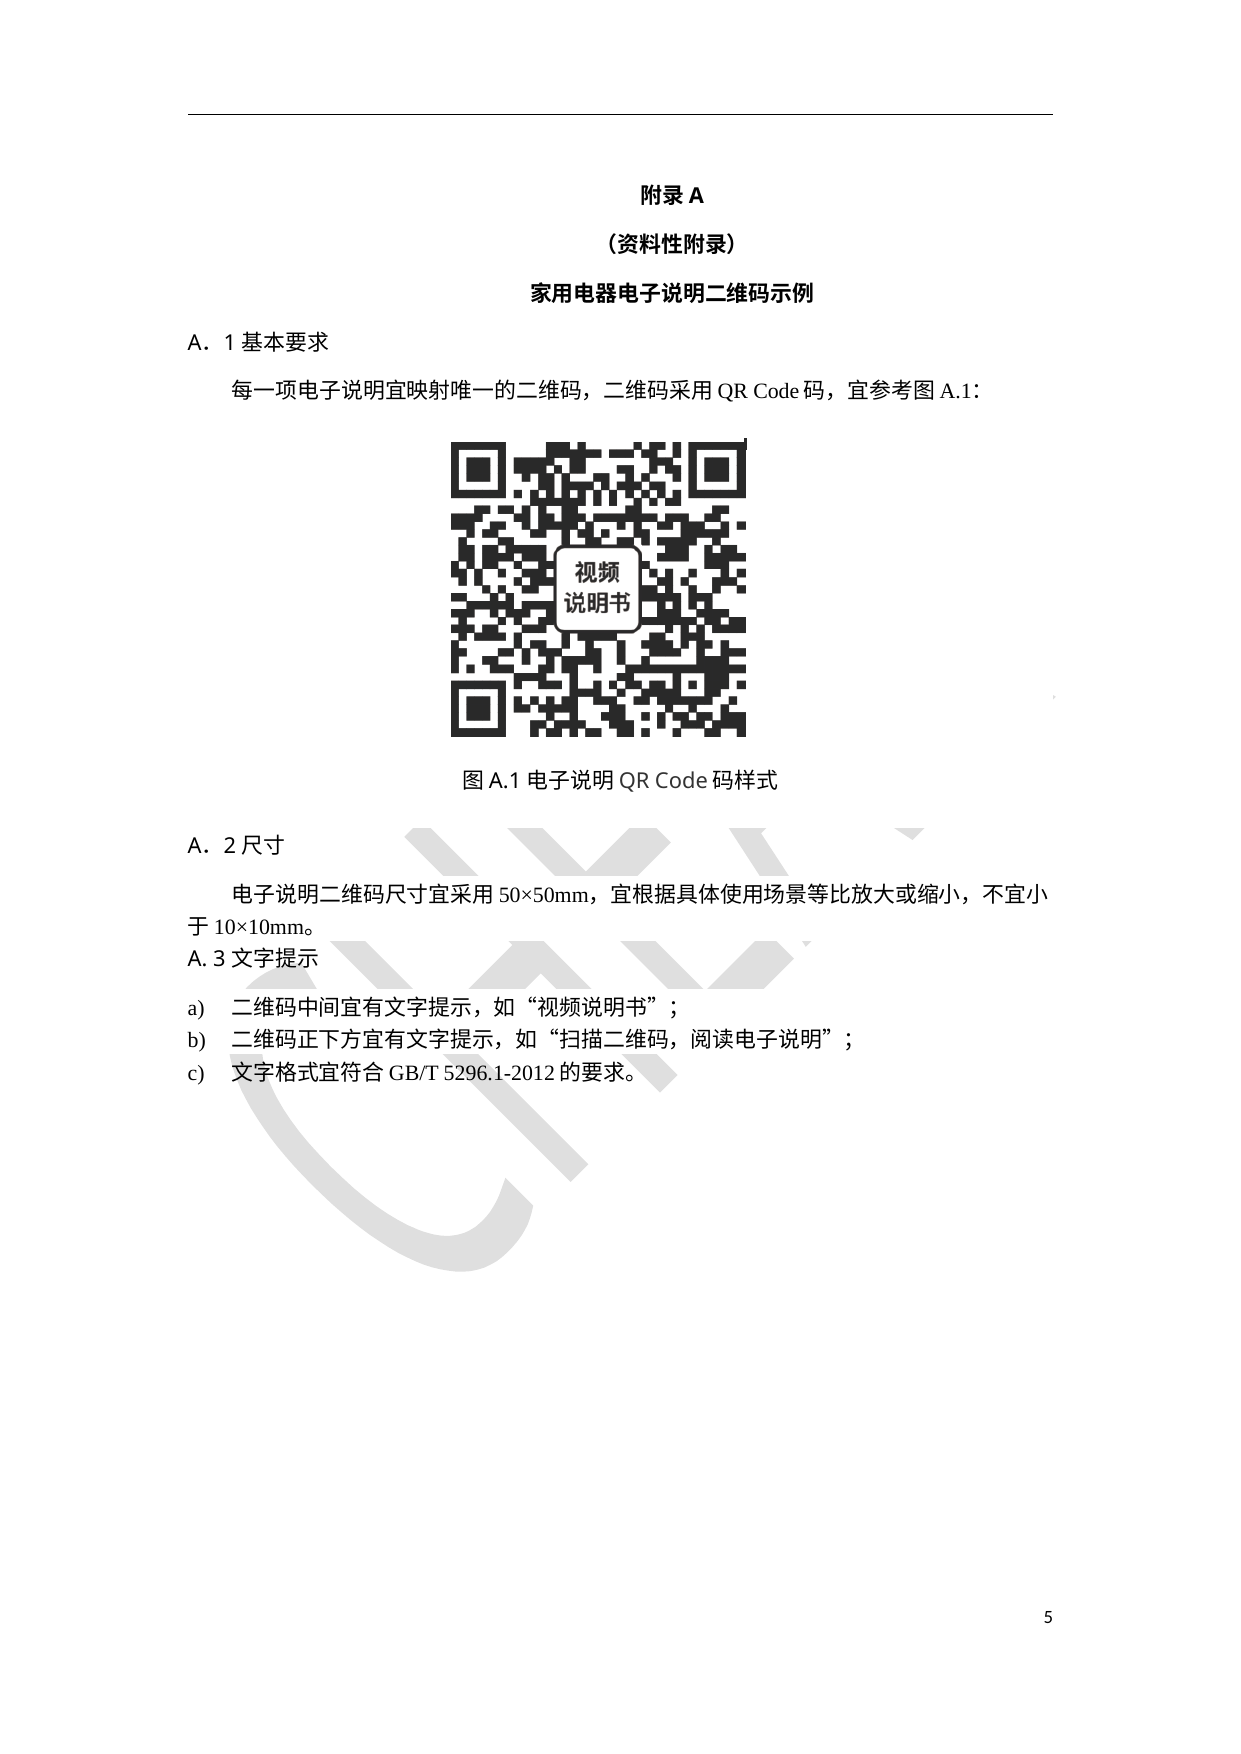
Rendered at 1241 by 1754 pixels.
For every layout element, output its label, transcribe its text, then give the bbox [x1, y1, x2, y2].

subtitle 每一项电子说明宜映射唯一的二维码，二维码采用QR Code码，宜参考图A.1： [187, 373, 1053, 405]
text 家用电器电子说明二维码示例 [247, 276, 1053, 308]
subtitle 二维码中间宜有文字提示，如“视频说明书”； [187, 989, 1053, 1022]
subtitle 二维码正下方宜有文字提示，如“扫描二维码，阅读电子说明”； [187, 1022, 1053, 1054]
text A. 3 文字提示 [187, 941, 1053, 974]
text 附录A [247, 178, 1053, 211]
text （资料性附录） [247, 227, 1053, 259]
picture [444, 438, 755, 743]
subtitle 电子说明二维码尺寸宜采用50×50mm，宜根据具体使用场景等比放大或缩小，不宜小于10×10mm。 [187, 876, 1053, 941]
text A．1 基本要求 [187, 324, 1053, 357]
text A．2 尺寸 [187, 828, 1053, 860]
list 文字格式宜符合GB/T 5296.1-2012的要求。 [187, 1054, 1053, 1087]
